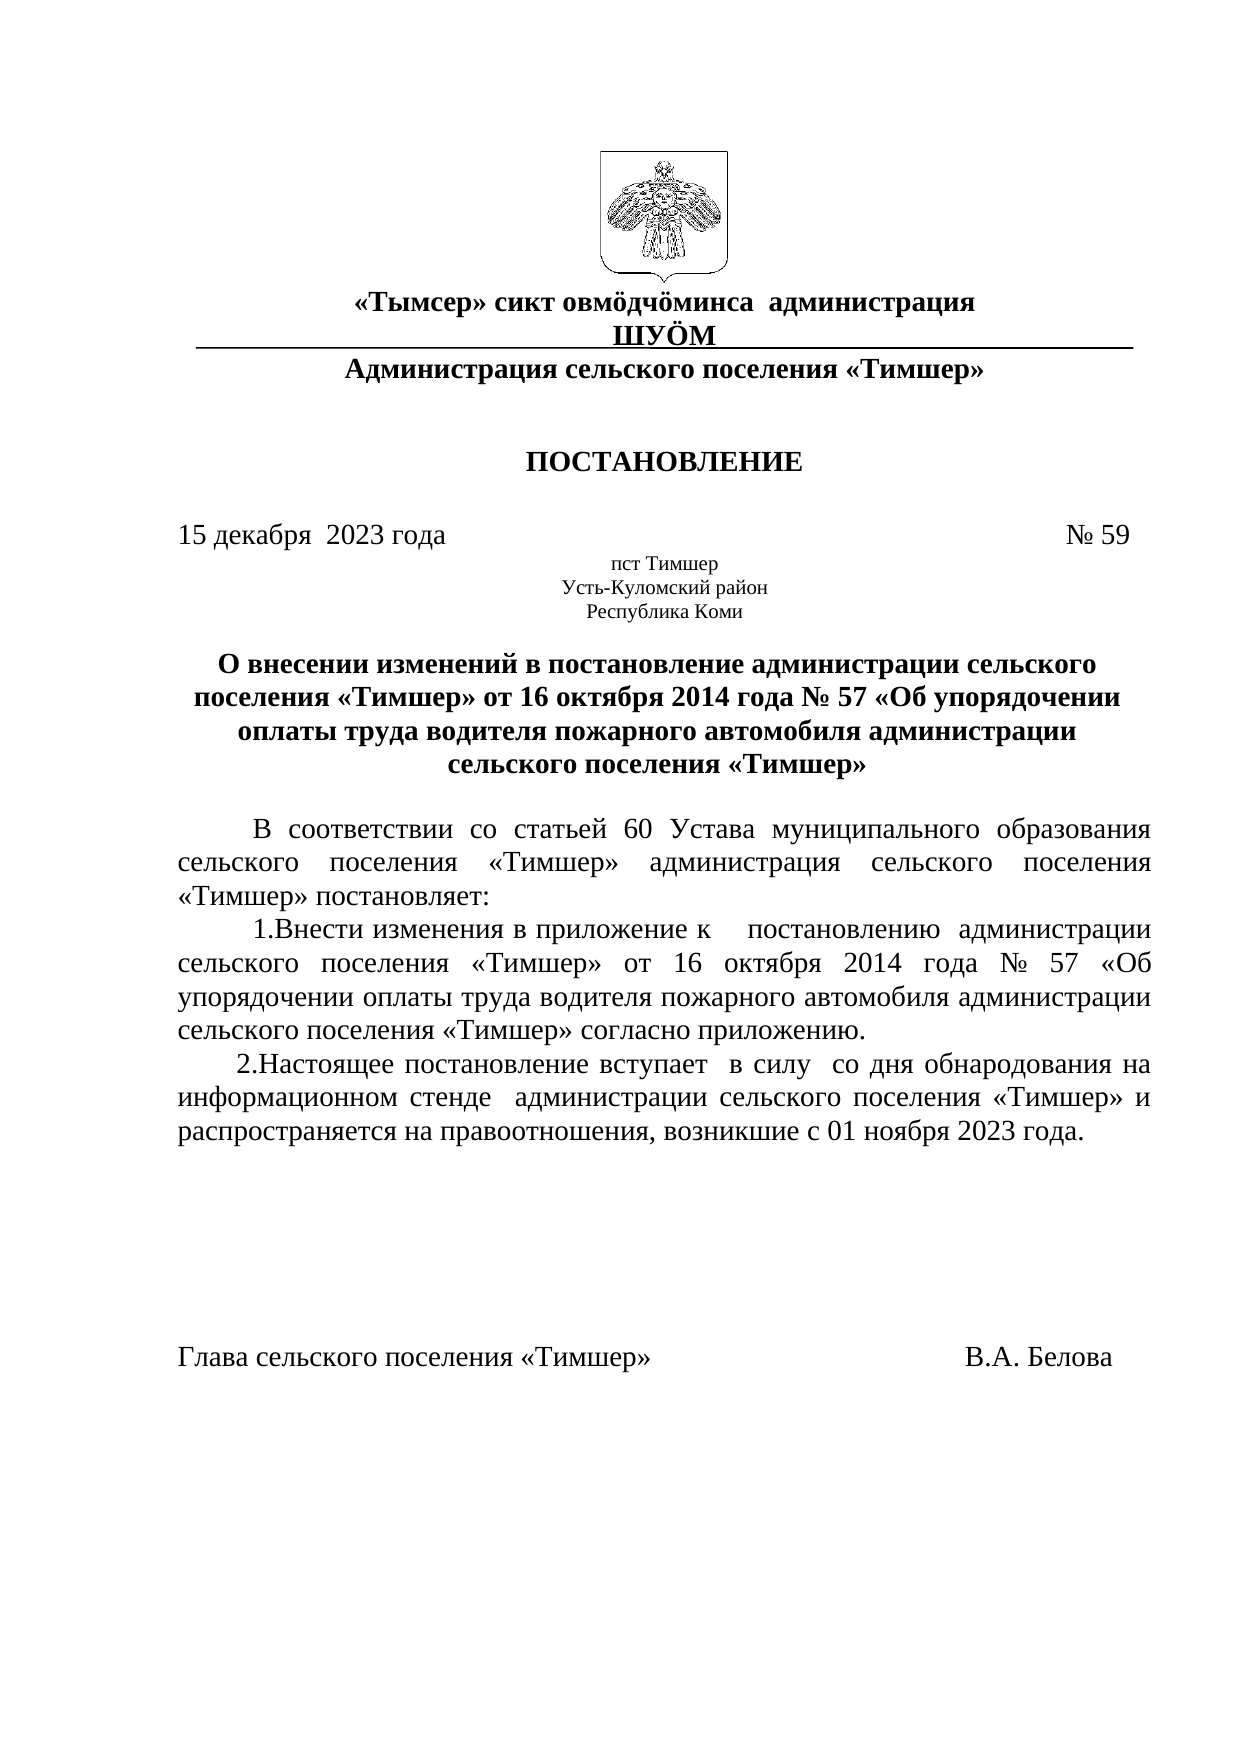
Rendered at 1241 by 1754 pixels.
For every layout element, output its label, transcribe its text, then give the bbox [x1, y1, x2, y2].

text Республика Коми [177, 599, 1152, 623]
text О внесении изменений в постановление администрации сельского поселения «Тимшер» от 16 октября 2014 года № 57 «Об упорядочении оплаты труда водителя пожарного автомобиля администрации сельского поселения «Тимшер» [177, 647, 1137, 780]
text Администрация сельского поселения «Тимшер» [177, 352, 1152, 385]
text ПОСТАНОВЛЕНИЕ [177, 444, 1152, 477]
text пст Тимшер [177, 551, 1152, 574]
text 2.Настоящее постановление вступает в силу со дня обнародования на информационном стенде администрации сельского поселения «Тимшер» и распространяется на правоотношения, возникшие с 01 ноября 2023 года. [177, 1046, 1152, 1146]
picture [595, 151, 734, 285]
text 1.Внести изменения в приложение к постановлению администрации сельского поселения «Тимшер» от 16 октября 2014 года № 57 «Об упорядочении оплаты труда водителя пожарного автомобиля администрации сельского поселения «Тимшер» согласно приложению. [580, 1012, 1152, 1046]
text В соответствии со статьей 60 Устава муниципального образования сельского поселения «Тимшер» администрация сельского поселения «Тимшер» постановляет: [177, 811, 1152, 912]
text 1.Внести изменения в приложение к постановлению администрации сельского поселения «Тимшер» от 16 октября 2014 года № 57 «Об упорядочении оплаты труда водителя пожарного автомобиля администрации сельского поселения «Тимшер» согласно приложению. [177, 912, 1152, 979]
text «Тымсер» сикт овмöдчöминса администрация [177, 284, 1152, 318]
text ШУÖМ [177, 318, 1152, 352]
text Глава сельского поселения «Тимшер» В.А. Белова [177, 1339, 1137, 1373]
text 15 декабря 2023 года № 59 [177, 517, 1152, 551]
text Усть-Куломский район [177, 574, 1152, 599]
